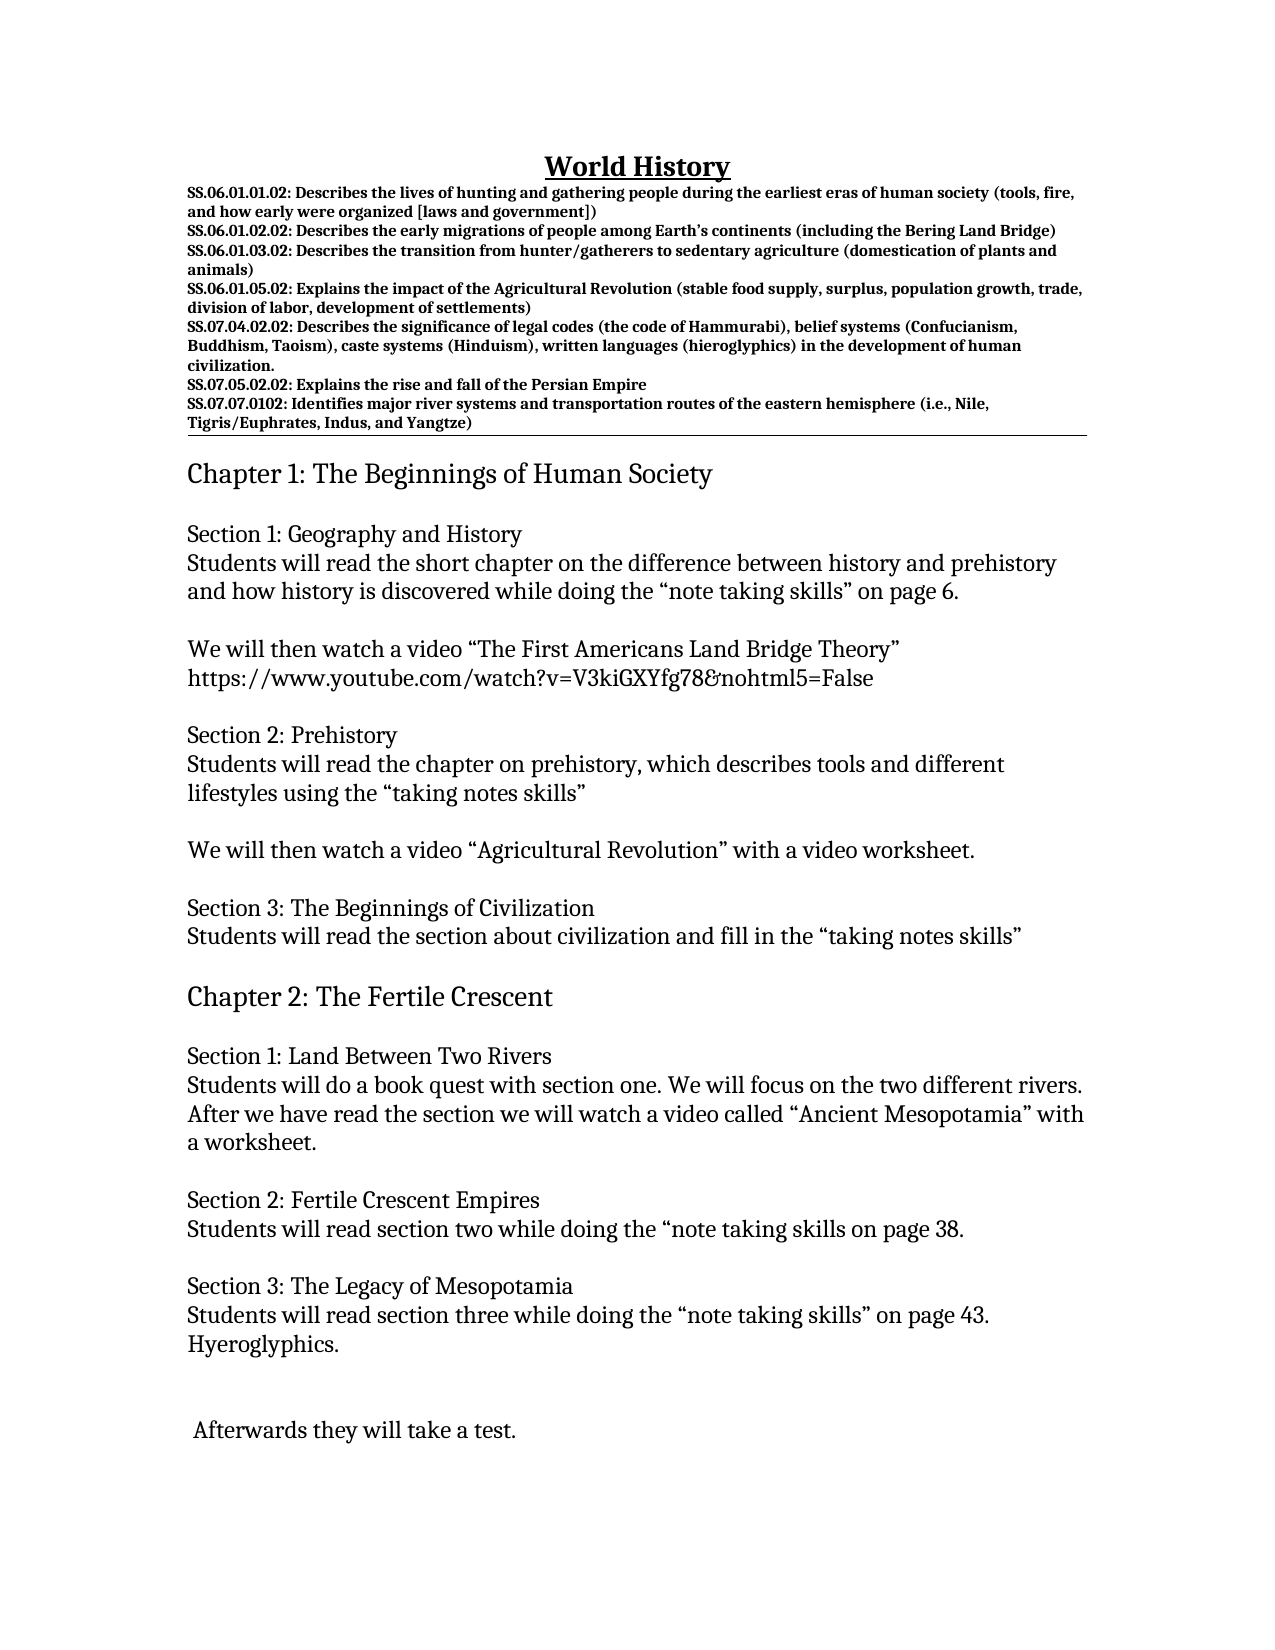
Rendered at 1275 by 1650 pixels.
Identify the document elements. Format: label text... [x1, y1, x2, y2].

text We will then watch a video “The First Americans Land Bridge Theory” https://www.youtube.com/watch?v=V3kiGXYfg78&nohtml5=False [187, 635, 1087, 692]
text Students will read section two while doing the “note taking skills on page 38. [187, 1214, 1087, 1243]
text SS.07.05.02.02: Explains the rise and fall of the Persian Empire [187, 375, 1087, 394]
text SS.07.04.02.02: Describes the significance of legal codes (the code of Hammurabi), belief systems (Confucianism, Buddhism, Taoism), caste systems (Hinduism), written languages (hieroglyphics) in the development of human civilization. [187, 318, 1087, 375]
text Students will read section three while doing the “note taking skills” on page 43. Hyeroglyphics. [187, 1301, 1087, 1358]
text Section 2: Fertile Crescent Empires [187, 1186, 1087, 1214]
text Section 3: The Legacy of Mesopotamia [187, 1272, 1087, 1301]
text World History [187, 150, 1087, 183]
text Chapter 2: The Fertile Crescent [187, 980, 1087, 1013]
text Students will read the chapter on prehistory, which describes tools and different lifestyles using the “taking notes skills” [187, 750, 1087, 807]
text Afterwards they will take a test. [187, 1416, 1087, 1444]
text Section 1: Land Between Two Rivers [187, 1042, 1087, 1071]
text Section 2: Prehistory [187, 721, 1087, 750]
text SS.07.07.0102: Identifies major river systems and transportation routes of the eastern hemisphere (i.e., Nile, Tigris/Euphrates, Indus, and Yangtze) [187, 394, 1087, 436]
text Students will read the short chapter on the difference between history and prehistory and how history is discovered while doing the “note taking skills” on page 6. [187, 548, 1087, 606]
text We will then watch a video “Agricultural Revolution” with a video worksheet. [187, 836, 1087, 865]
text SS.06.01.02.02: Describes the early migrations of people among Earth’s continents (including the Bering Land Bridge) SS.06.01.03.02: Describes the transition from hunter/gatherers to sedentary agriculture (domestication of plants and animals) SS.06.01.05.02: Explains the impact of the Agricultural Revolution (stable food supply, surplus, population growth, trade, division of labor, development of settlements) [187, 222, 1087, 318]
text Section 3: The Beginnings of Civilization [187, 893, 1087, 922]
text Students will do a book quest with section one. We will focus on the two different rivers. After we have read the section we will watch a video called “Ancient Mesopotamia” with a worksheet. [187, 1071, 1087, 1157]
text Students will read the section about civilization and fill in the “taking notes skills” [187, 922, 1087, 951]
text Chapter 1: The Beginnings of Human Society [187, 457, 1087, 491]
text Section 1: Geography and History [187, 520, 1087, 548]
text SS.06.01.01.02: Describes the lives of hunting and gathering people during the earliest eras of human society (tools, fire, and how early were organized [laws and government]) [187, 183, 1087, 222]
